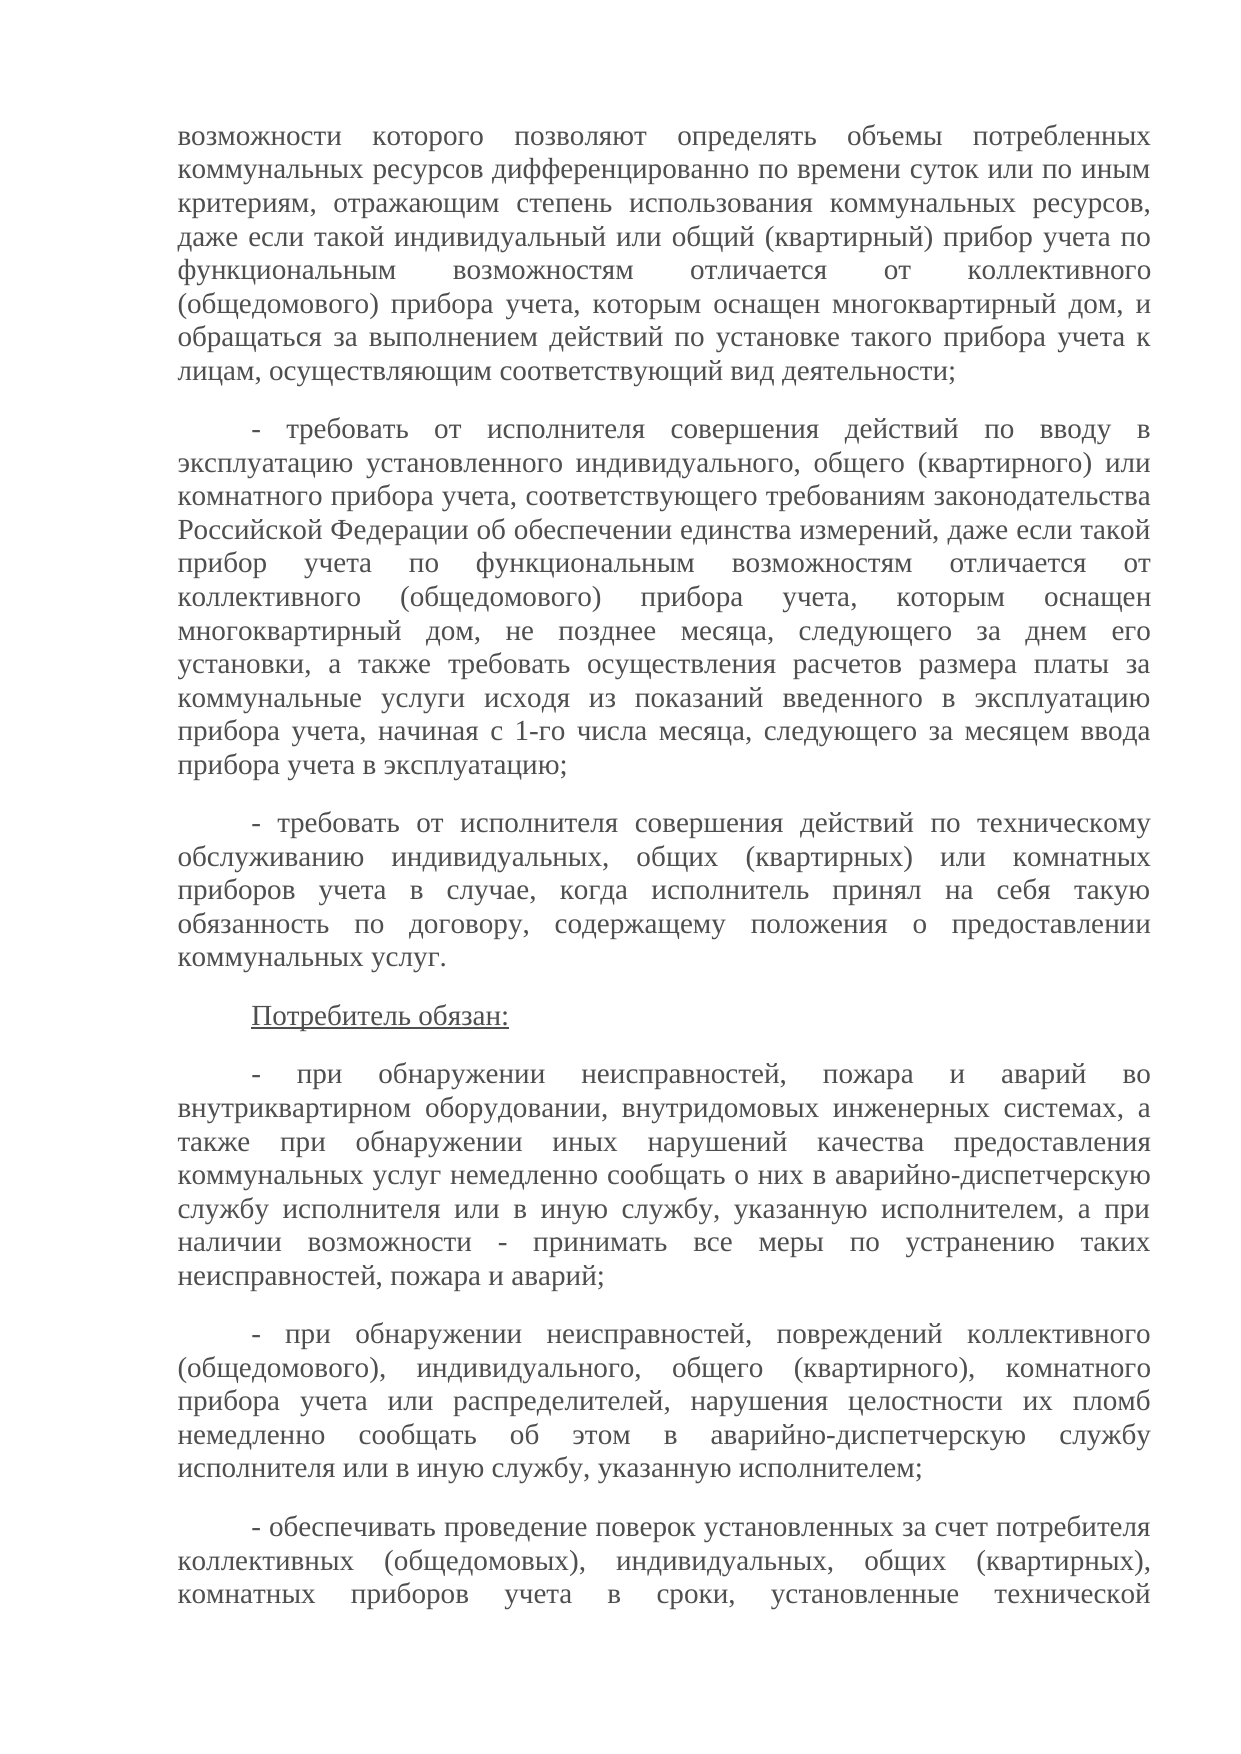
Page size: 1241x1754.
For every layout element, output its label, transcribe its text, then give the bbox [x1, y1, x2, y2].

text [177, 1509, 1152, 1610]
text Потребитель обязан: [177, 998, 1152, 1032]
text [177, 118, 1152, 386]
text - при обнаружении неисправностей, повреждений коллективного (общедомового), индивидуального, общего (квартирного), комнатного прибора учета или распределителей, нарушения целостности их пломб немедленно сообщать об этом в аварийно-диспетчерскую службу исполнителя или в иную службу, указанную исполнителем; [177, 1316, 1152, 1484]
text - требовать от исполнителя совершения действий по вводу в эксплуатацию установленного индивидуального, общего (квартирного) или комнатного прибора учета, соответствующего требованиям законодательства Российской Федерации об обеспечении единства измерений, даже если такой прибор учета по функциональным возможностям отличается от коллективного (общедомового) прибора учета, которым оснащен многоквартирный дом, не позднее месяца, следующего за днем его установки, а также требовать осуществления расчетов размера платы за коммунальные услуги исходя из показаний введенного в эксплуатацию прибора учета, начиная с 1-го числа месяца, следующего за месяцем ввода прибора учета в эксплуатацию; [177, 411, 1152, 780]
text - требовать от исполнителя совершения действий по техническому обслуживанию индивидуальных, общих (квартирных) или комнатных приборов учета в случае, когда исполнитель принял на себя такую обязанность по договору, содержащему положения о предоставлении коммунальных услуг. [177, 805, 1152, 973]
text - при обнаружении неисправностей, пожара и аварий во внутриквартирном оборудовании, внутридомовых инженерных системах, а также при обнаружении иных нарушений качества предоставления коммунальных услуг немедленно сообщать о них в аварийно-диспетчерскую службу исполнителя или в иную службу, указанную исполнителем, а при наличии возможности - принимать все меры по устранению таких неисправностей, пожара и аварий; [177, 1057, 1152, 1291]
